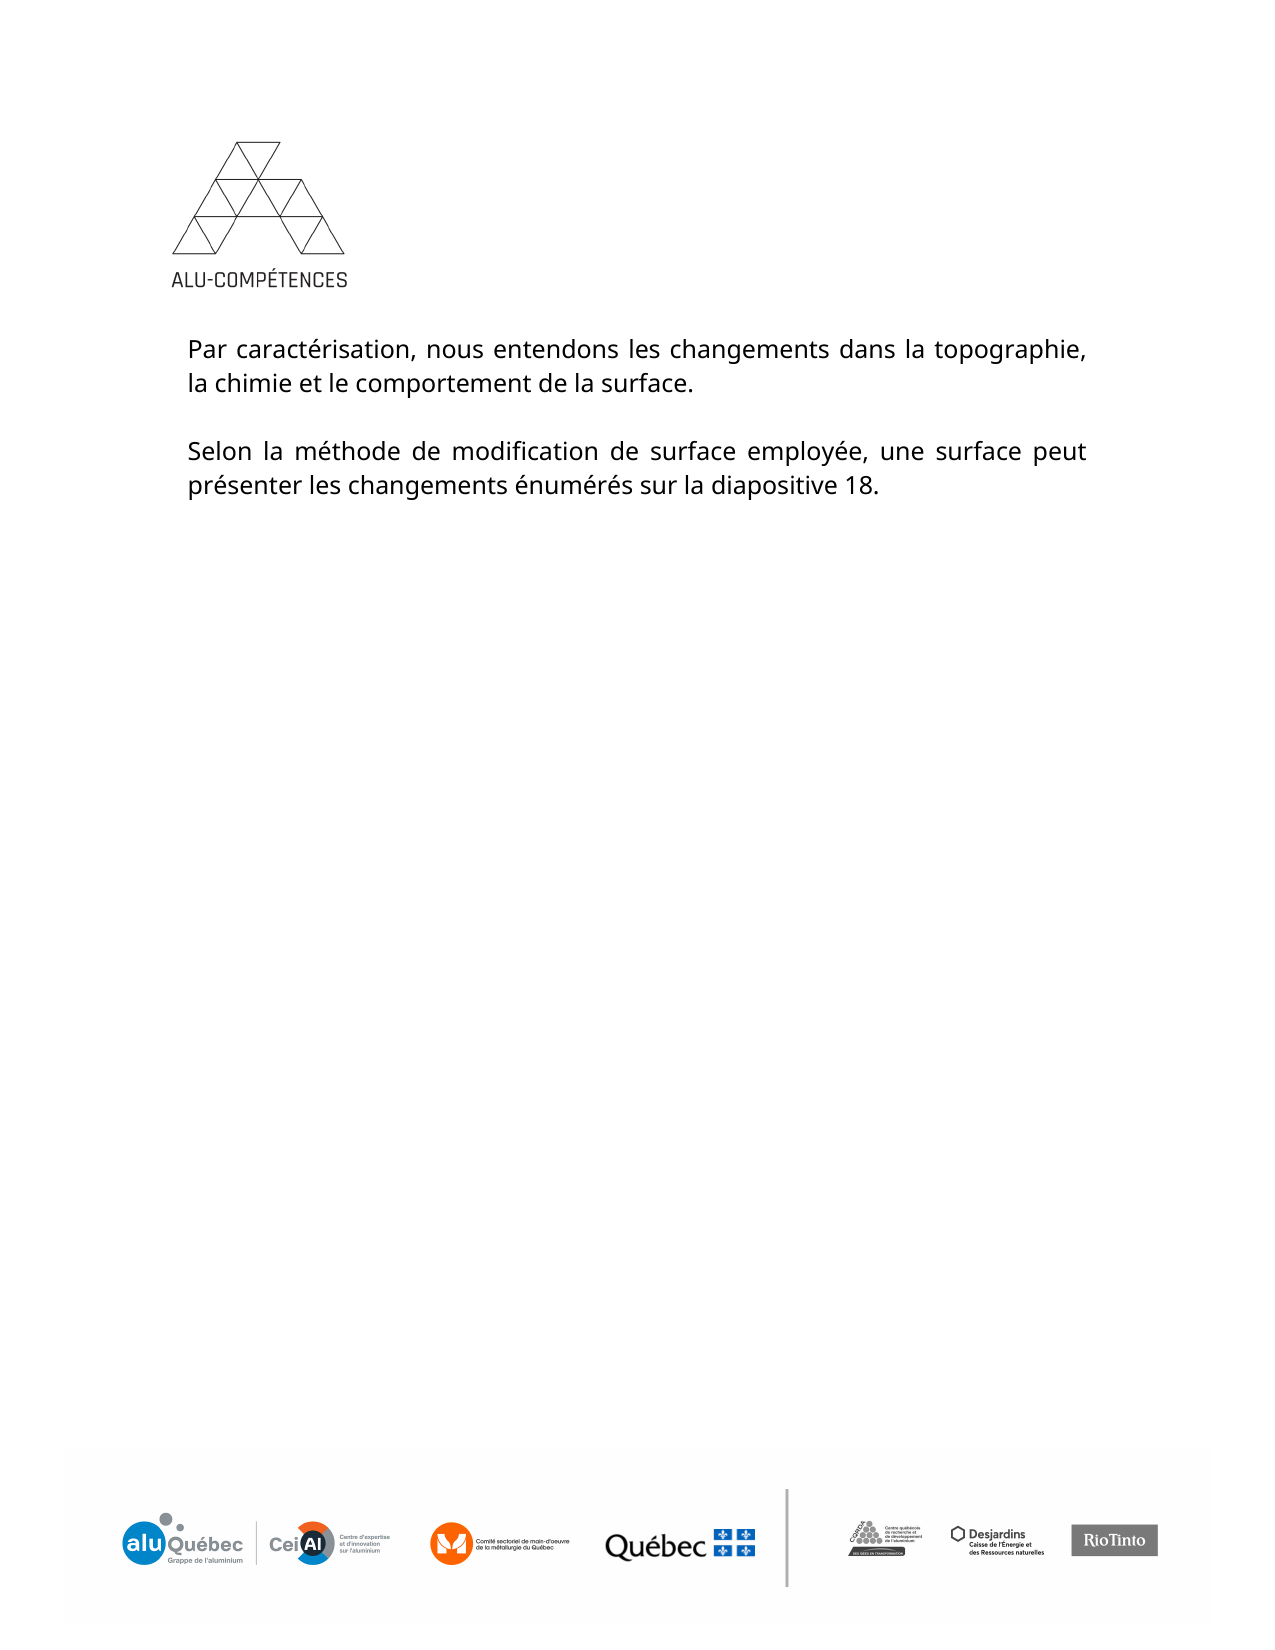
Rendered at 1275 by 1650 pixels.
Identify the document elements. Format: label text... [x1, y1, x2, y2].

text Par caractérisation, nous entendons les changements dans la topographie, la chimie et le comportement de la surface. [187, 331, 1087, 399]
text Selon la méthode de modification de surface employée, une surface peut présenter les changements énumérés sur la diapositive 18. [187, 433, 1087, 502]
picture [64, 1448, 1212, 1624]
